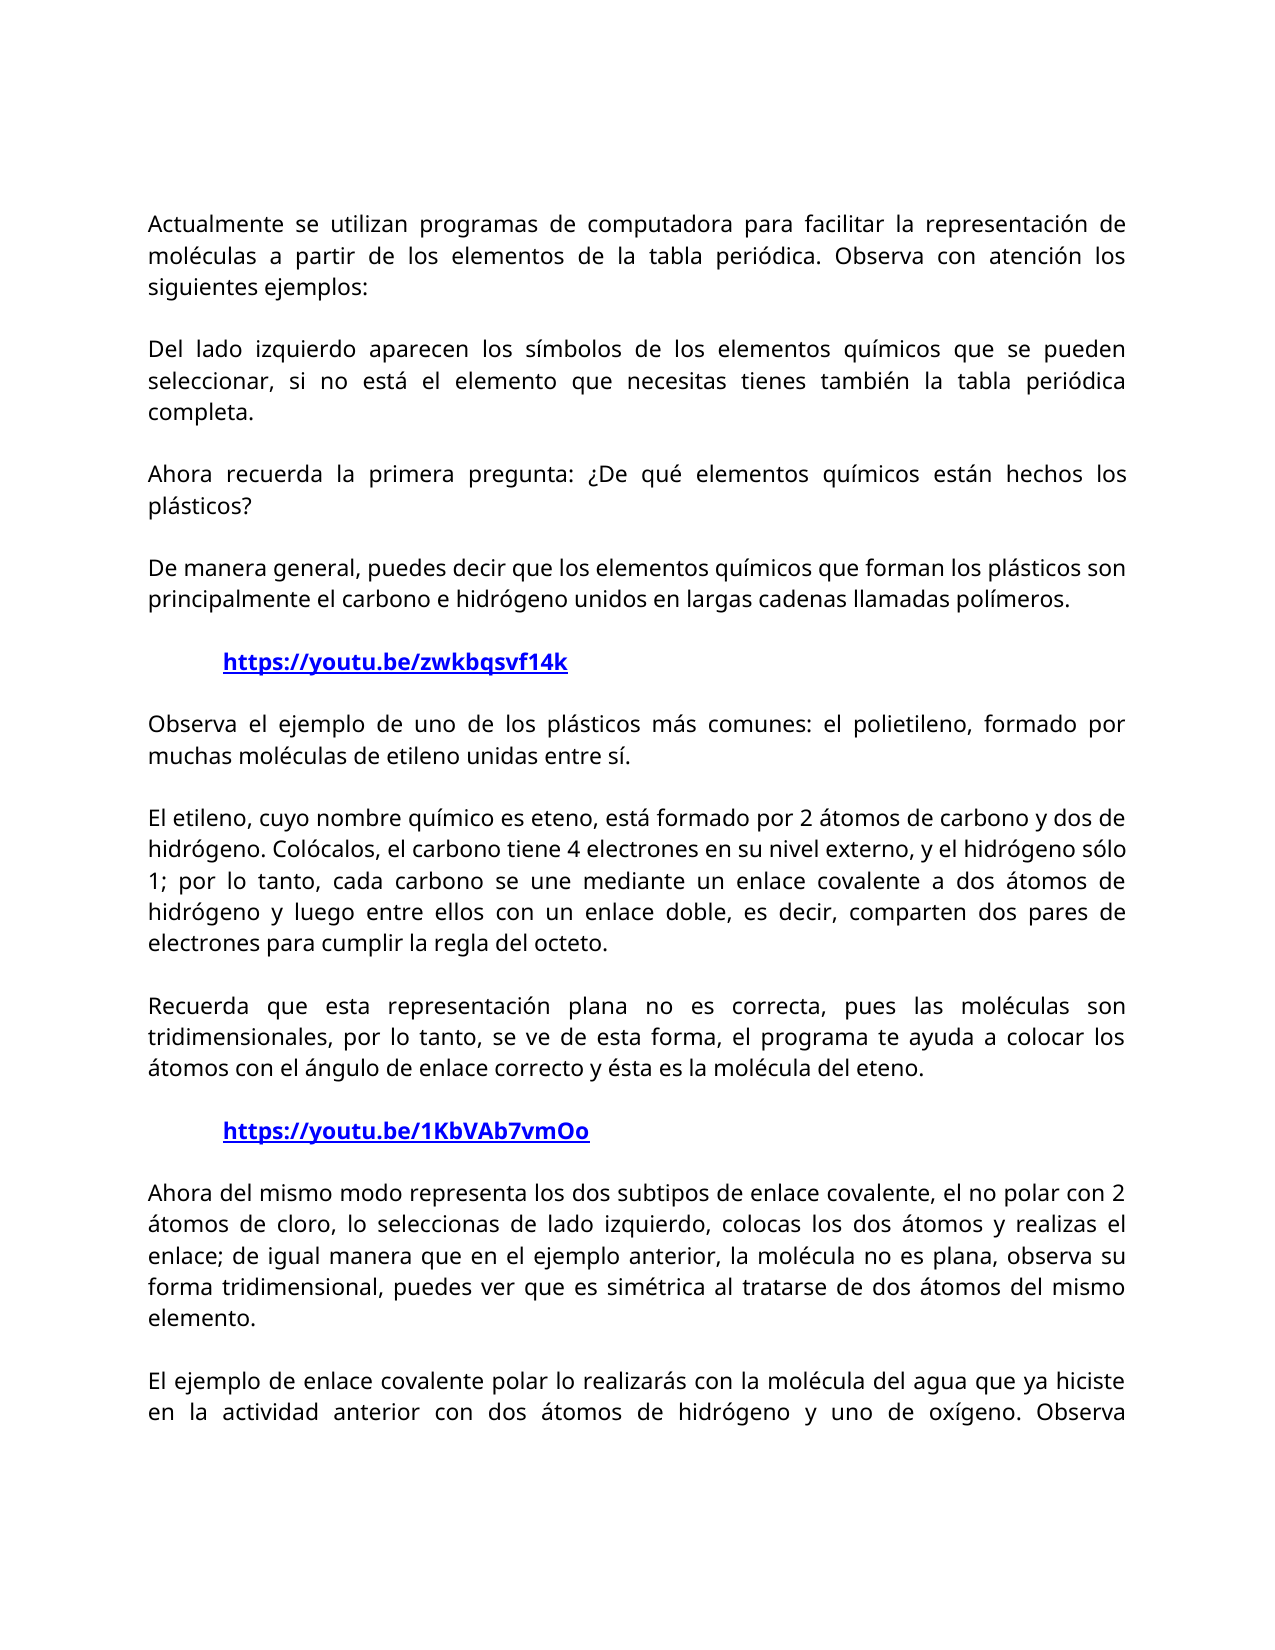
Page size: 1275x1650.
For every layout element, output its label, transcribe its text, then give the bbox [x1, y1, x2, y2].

text Actualmente se utilizan programas de computadora para facilitar la representación de moléculas a partir de los elementos de la tabla periódica. Observa con atención los siguientes ejemplos: [148, 208, 1127, 302]
text Ahora recuerda la primera pregunta: ¿De qué elementos químicos están hechos los plásticos? [148, 458, 1127, 521]
text Del lado izquierdo aparecen los símbolos de los elementos químicos que se pueden seleccionar, si no está el elemento que necesitas tienes también la tabla periódica completa. [148, 333, 1127, 427]
text Observa el ejemplo de uno de los plásticos más comunes: el polietileno, formado por muchas moléculas de etileno unidas entre sí. [148, 708, 1127, 771]
text De manera general, puedes decir que los elementos químicos que forman los plásticos son principalmente el carbono e hidrógeno unidos en largas cadenas llamadas polímeros. [148, 552, 1127, 615]
text Recuerda que esta representación plana no es correcta, pues las moléculas son tridimensionales, por lo tanto, se ve de esta forma, el programa te ayuda a colocar los átomos con el ángulo de enlace correcto y ésta es la molécula del eteno. [148, 990, 1127, 1083]
text Ahora del mismo modo representa los dos subtipos de enlace covalente, el no polar con 2 átomos de cloro, lo seleccionas de lado izquierdo, colocas los dos átomos y realizas el enlace; de igual manera que en el ejemplo anterior, la molécula no es plana, observa su forma tridimensional, puedes ver que es simétrica al tratarse de dos átomos del mismo elemento. [148, 1177, 1127, 1333]
list https://youtu.be/1KbVAb7vmOo [223, 1115, 1127, 1146]
list https://youtu.be/zwkbqsvf14k [223, 646, 1127, 677]
text El etileno, cuyo nombre químico es eteno, está formado por 2 átomos de carbono y dos de hidrógeno. Colócalos, el carbono tiene 4 electrones en su nivel externo, y el hidrógeno sólo 1; por lo tanto, cada carbono se une mediante un enlace covalente a dos átomos de hidrógeno y luego entre ellos con un enlace doble, es decir, comparten dos pares de electrones para cumplir la regla del octeto. [148, 802, 1127, 958]
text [148, 1365, 1127, 1427]
